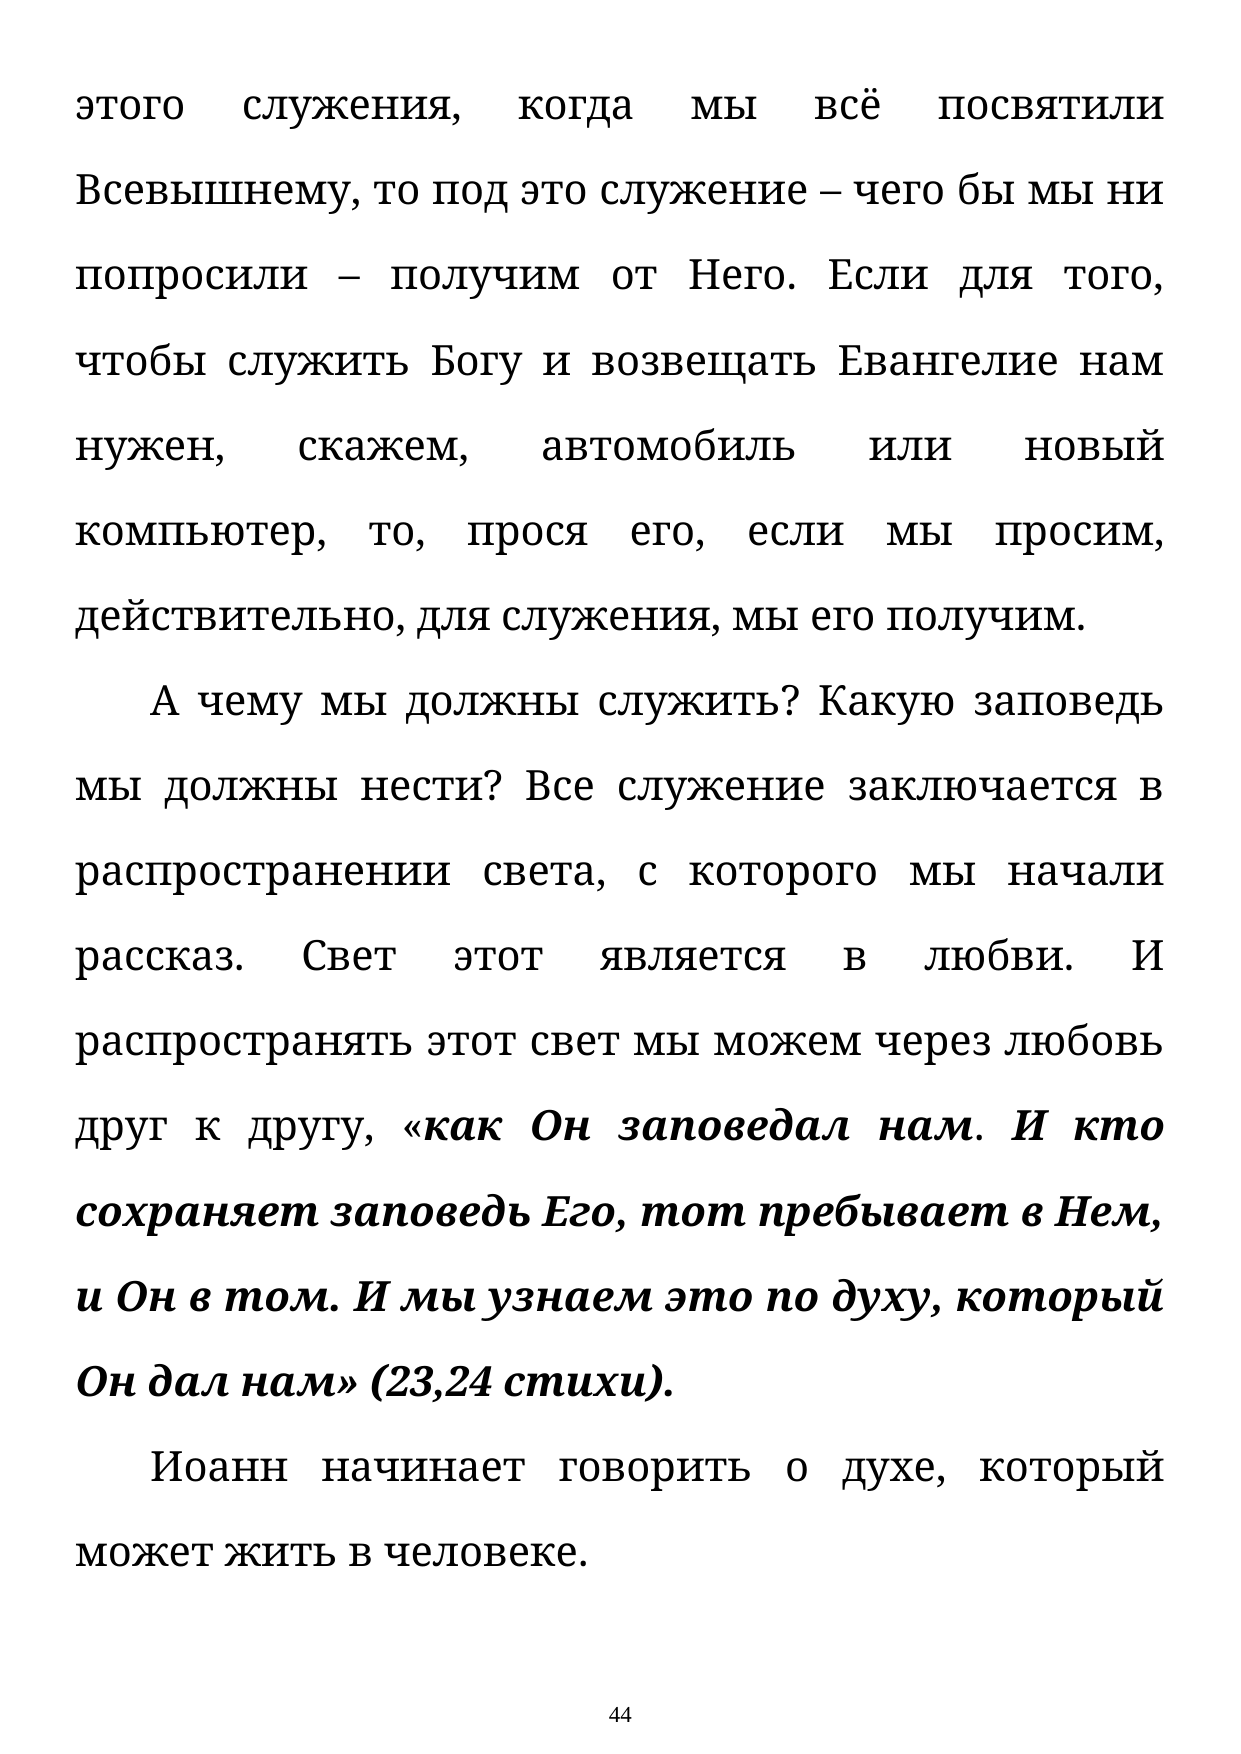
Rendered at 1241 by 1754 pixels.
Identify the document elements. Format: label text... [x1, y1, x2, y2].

text А чему мы должны служить? Какую заповедь мы должны нести? Все служение заключается в распространении света, с которого мы начали рассказ. Свет этот является в любви. И распространять этот свет мы можем через любовь друг к другу, «как Он заповедал нам. И кто сохраняет заповедь Его, тот пребывает в Нем, и Он в том. И мы узнаем это по духу, который Он дал нам» (23,24 стихи). [75, 671, 1165, 1408]
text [75, 75, 1165, 642]
text Иоанн начинает говорить о духе, который может жить в человеке. [75, 1437, 1165, 1578]
